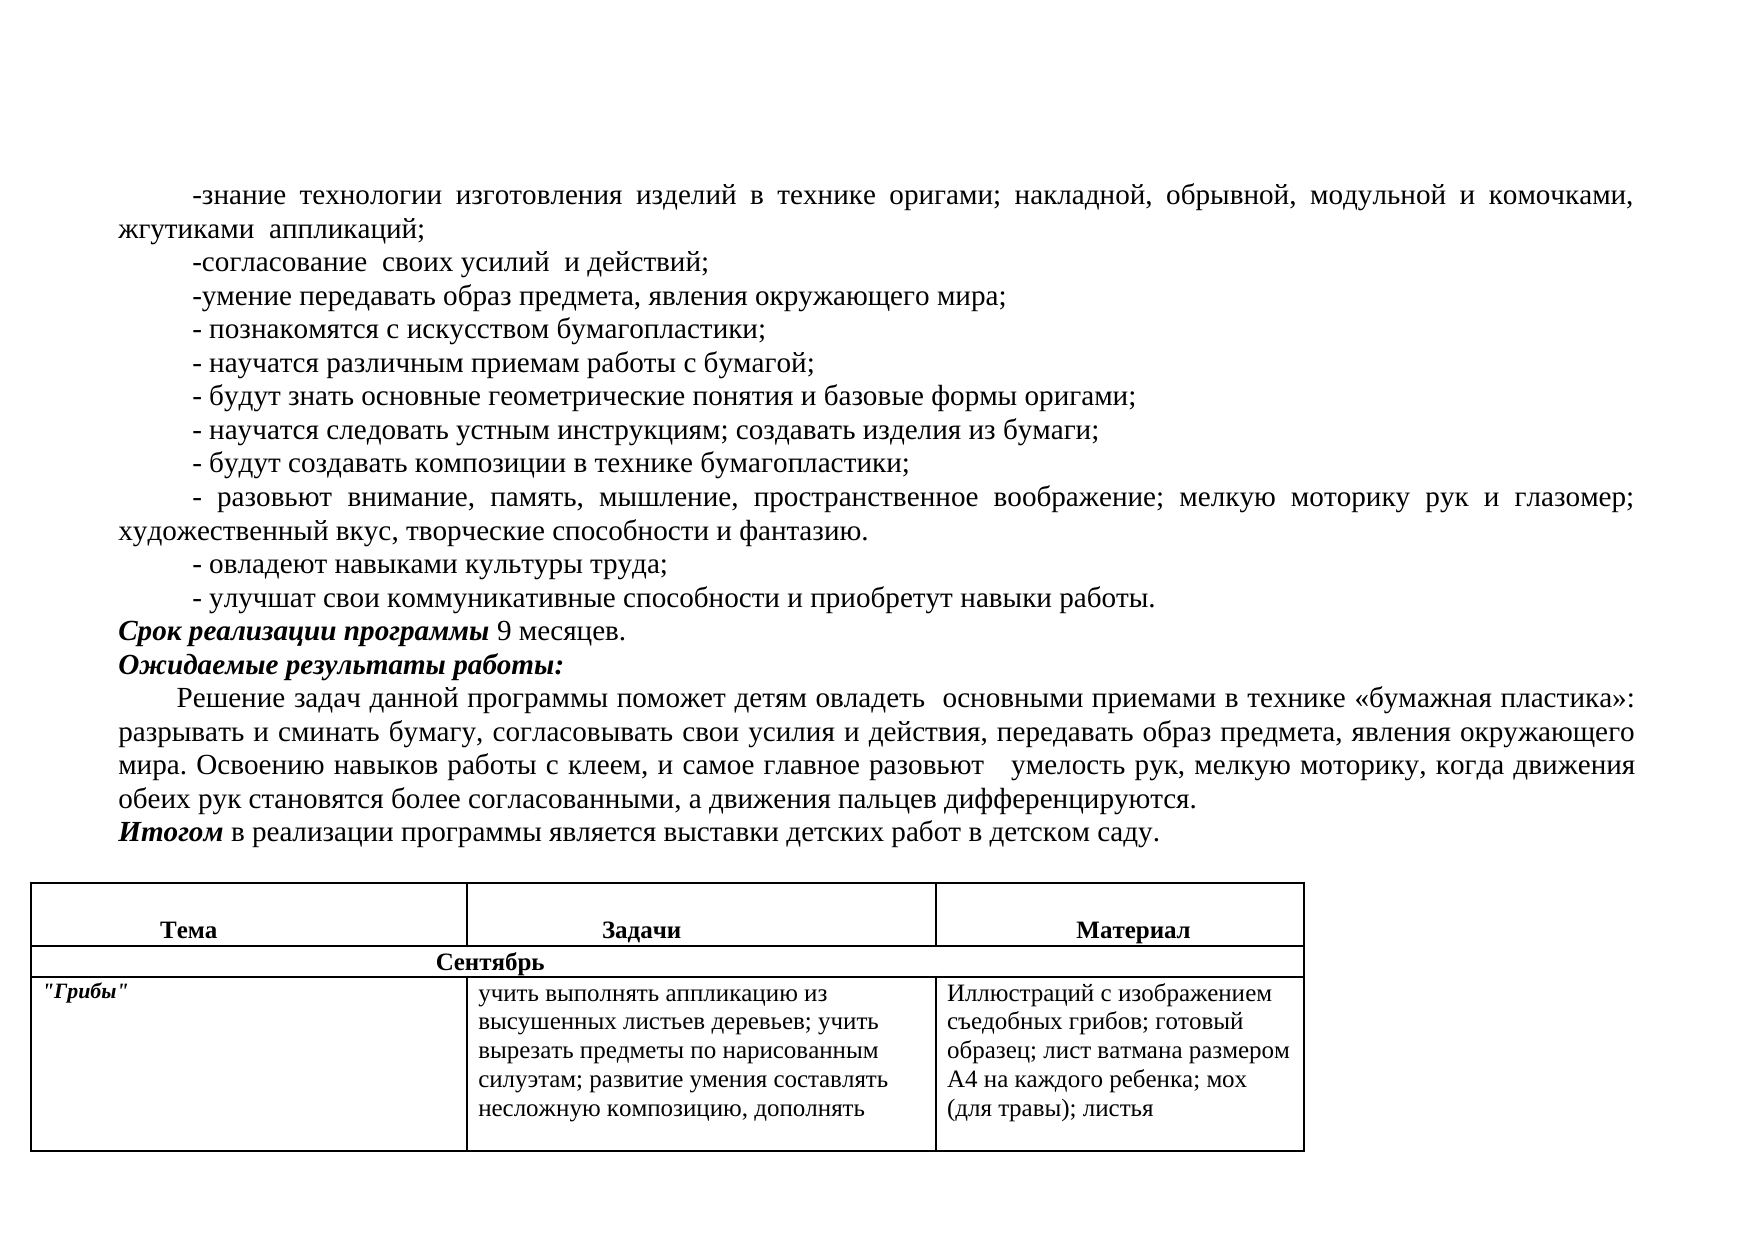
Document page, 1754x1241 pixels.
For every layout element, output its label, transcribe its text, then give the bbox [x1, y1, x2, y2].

text Срок реализации программы 9 месяцев. [118, 613, 1636, 647]
text - научатся следовать устным инструкциям; создавать изделия из бумаги; [118, 412, 1636, 446]
text -знание технологии изготовления изделий в технике оригами; накладной, обрывной, модульной и комочками, жгутиками аппликаций; [118, 177, 1636, 244]
text Итогом в реализации программы является выставки детских работ в детском саду. [118, 814, 1636, 848]
text -согласование своих усилий и действий; [118, 244, 1636, 278]
text - научатся различным приемам работы с бумагой; [118, 345, 1636, 378]
text -умение передавать образ предмета, явления окружающего мира; [118, 278, 1636, 311]
text - познакомятся с искусством бумагопластики; [118, 311, 1636, 345]
text - будут создавать композиции в технике бумагопластики; [118, 446, 1636, 479]
table_cell "Грибы" [32, 978, 466, 1149]
text - улучшат свои коммуникативные способности и приобретут навыки работы. [118, 580, 1636, 613]
text Ожидаемые результаты работы: [118, 647, 1636, 680]
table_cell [468, 978, 935, 1149]
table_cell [937, 978, 1303, 1149]
text - овладеют навыками культуры труда; [118, 546, 1636, 580]
text - будут знать основные геометрические понятия и базовые формы оригами; [118, 378, 1636, 412]
text Решение задач данной программы поможет детям овладеть основными приемами в технике «бумажная пластика»: разрывать и сминать бумагу, согласовывать свои усилия и действия, передавать образ предмета, явления окружающего мира. Освоению навыков работы с клеем, и самое главное разовьют умелость рук, мелкую моторику, когда движения обеих рук становятся более согласованными, а движения пальцев дифференцируются. [118, 680, 1636, 814]
text - разовьют внимание, память, мышление, пространственное воображение; мелкую моторику рук и глазомер; художественный вкус, творческие способности и фантазию. [118, 479, 1636, 546]
table_header Тема [32, 884, 466, 945]
table_cell Сентябрь [32, 947, 1303, 976]
table_header Материал [937, 884, 1303, 945]
table_header Задачи [468, 884, 935, 945]
